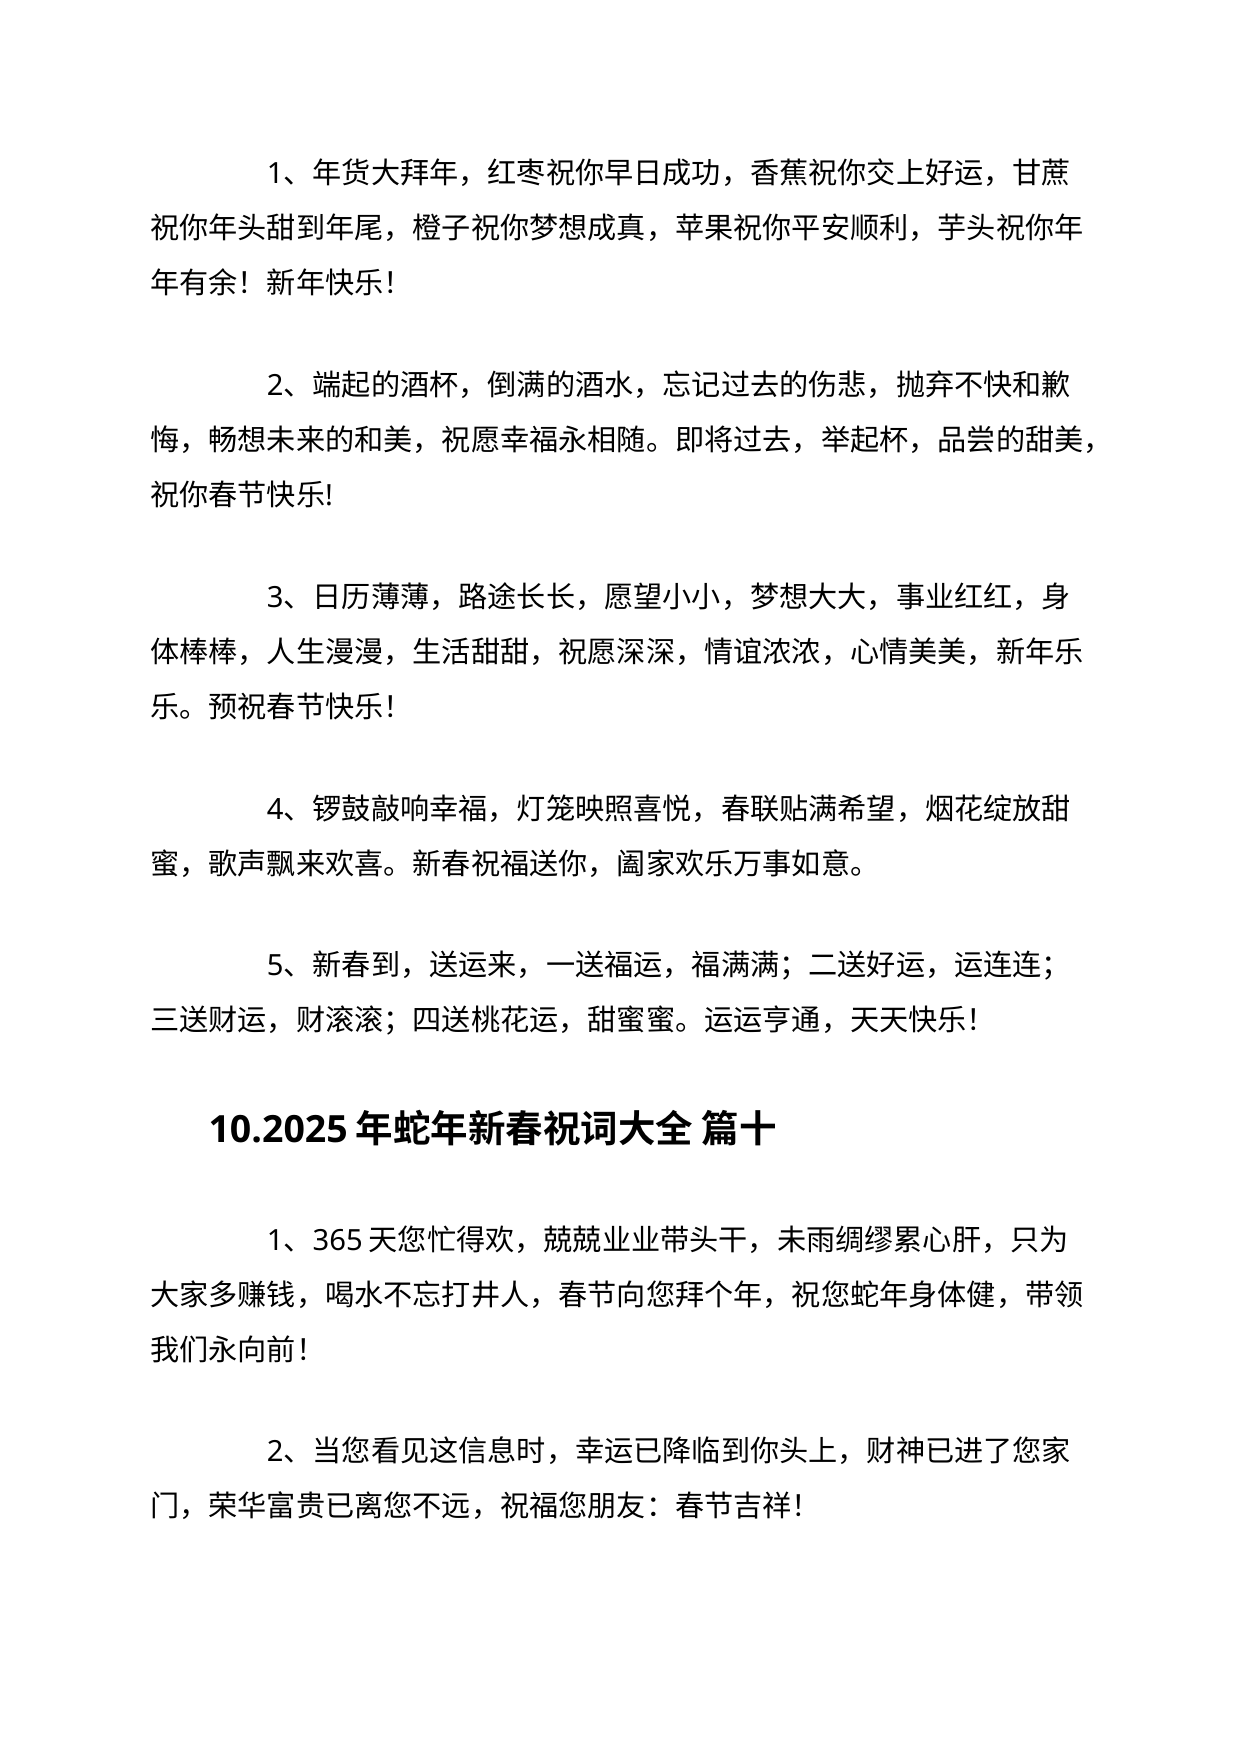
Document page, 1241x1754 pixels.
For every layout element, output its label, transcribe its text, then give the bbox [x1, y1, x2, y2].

text 5、新春到，送运来，一送福运，福满满；二送好运，运连连；三送财运，财滚滚；四送桃花运，甜蜜蜜。运运亨通，天天快乐！ [150, 942, 1090, 1039]
text 4、锣鼓敲响幸福，灯笼映照喜悦，春联贴满希望，烟花绽放甜蜜，歌声飘来欢喜。新春祝福送你，阖家欢乐万事如意。 [150, 785, 1090, 882]
text 1、年货大拜年，红枣祝你早日成功，香蕉祝你交上好运，甘蔗祝你年头甜到年尾，橙子祝你梦想成真，苹果祝你平安顺利，芋头祝你年年有余！新年快乐！ [150, 150, 1090, 302]
text 1、365天您忙得欢，兢兢业业带头干，未雨绸缪累心肝，只为大家多赚钱，喝水不忘打井人，春节向您拜个年，祝您蛇年身体健，带领我们永向前！ [150, 1216, 1090, 1368]
text 10.2025年蛇年新春祝词大全 篇十 [150, 1099, 1090, 1153]
text 3、日历薄薄，路途长长，愿望小小，梦想大大，事业红红，身体棒棒，人生漫漫，生活甜甜，祝愿深深，情谊浓浓，心情美美，新年乐乐。预祝春节快乐！ [150, 573, 1090, 726]
text 2、端起的酒杯，倒满的酒水，忘记过去的伤悲，抛弃不快和歉悔，畅想未来的和美，祝愿幸福永相随。即将过去，举起杯，品尝的甜美，祝你春节快乐! [150, 362, 1090, 514]
text 2、当您看见这信息时，幸运已降临到你头上，财神已进了您家门，荣华富贵已离您不远，祝福您朋友：春节吉祥！ [150, 1428, 1090, 1525]
